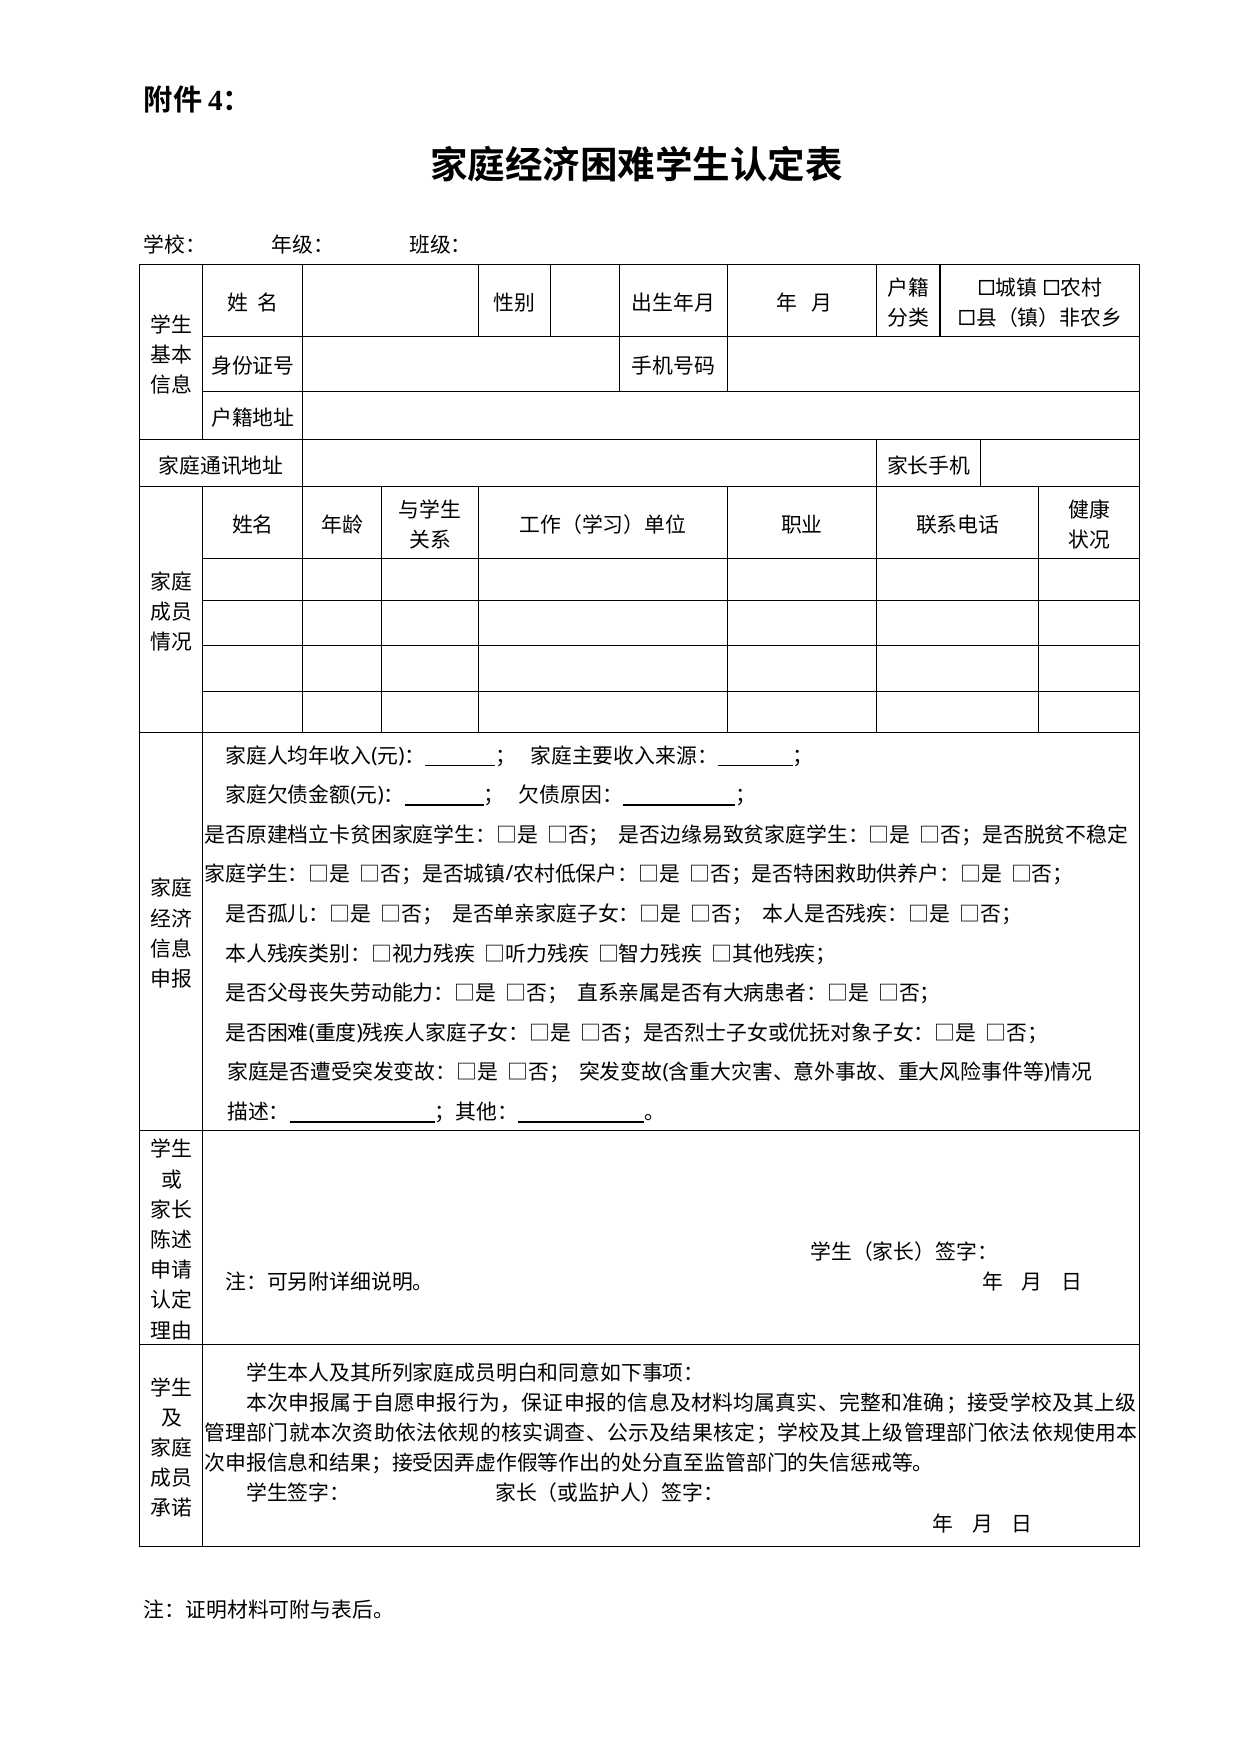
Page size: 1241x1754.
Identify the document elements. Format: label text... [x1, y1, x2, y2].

table_cell [1039, 692, 1139, 732]
table_cell [877, 559, 1038, 600]
table_cell 学生及 家庭成员承诺 [140, 1345, 202, 1546]
table_header 学生基本信息 [140, 265, 202, 439]
table_cell 与学生 关系 [382, 487, 478, 558]
table_cell 职业 [728, 487, 876, 558]
table_cell [303, 646, 381, 691]
table_cell [877, 646, 1038, 691]
table_cell [728, 646, 876, 691]
table_cell [382, 559, 478, 600]
table_cell 家庭成员情况 [140, 487, 202, 732]
table_header [303, 265, 478, 336]
table_cell 联系电话 [877, 487, 1038, 558]
table_cell 健康 状况 [1039, 487, 1139, 558]
table_cell [1039, 601, 1139, 644]
table_cell [203, 559, 302, 600]
table_cell [1039, 559, 1139, 600]
table_cell [877, 601, 1038, 644]
table_cell 手机号码 [620, 337, 727, 391]
table_cell [877, 692, 1038, 732]
table_cell 姓名 [203, 487, 302, 558]
table_cell [303, 440, 876, 486]
table_header [551, 265, 619, 336]
table_cell [382, 646, 478, 691]
table_cell [203, 692, 302, 732]
table_cell 家庭人均年收入(元)： ； 家庭主要收入来源： ； 家庭欠债金额(元)： ； 欠债原因： ； 是否原建档立卡贫困家庭学生：□是 □否； 是否边缘易致贫家庭学生：□是 □否；是否脱贫不稳定家庭学生：□是 □否；是否城镇/农村低保户：□是 □否；是否特困救助供养户：□是 □否； 是否孤儿：□是 □否； 是否单亲家庭子女：□是 □否； 本人是否残疾：□是 □否； 本人残疾类别：□视力残疾 □听力残疾 □智力残疾 □其他残疾； 是否父母丧失劳动能力：□是 □否； 直系亲属是否有大病患者：□是 □否； 是否困难(重度)残疾人家庭子女：□是 □否；是否烈士子女或优抚对象子女：□是 □否； 家庭是否遭受突发变故：□是 □否； 突发变故(含重大灾害、意外事故、重大风险事件等)情况 描述： ；其他： 。 [203, 733, 1139, 1130]
table_cell 家长手机 [877, 440, 980, 486]
table_cell [303, 392, 1139, 439]
table_cell [981, 440, 1139, 486]
table_cell [303, 559, 381, 600]
table_cell [479, 601, 727, 644]
table_cell [479, 559, 727, 600]
table_cell 身份证号 [203, 337, 302, 391]
table_cell 学生本人及其所列家庭成员明白和同意如下事项： 本次申报属于自愿申报行为，保证申报的信息及材料均属真实、完整和准确；接受学校及其上级管理部门就本次资助依法依规的核实调查、公示及结果核定；学校及其上级管理部门依法依规使用本次申报信息和结果；接受因弄虚作假等作出的处分直至监管部门的失信惩戒等。 学生签字： 家长（或监护人）签字： 年 月 日 [203, 1345, 1139, 1546]
text 注：证明材料可附与表后。 [144, 1592, 1129, 1625]
table_header 性别 [479, 265, 550, 336]
table_cell 学生或 家长陈述申请认定理由 [140, 1131, 202, 1344]
table_cell [728, 559, 876, 600]
table_cell [728, 337, 1139, 391]
text 学校： 年级： 班级： [144, 227, 1129, 260]
table_cell [728, 601, 876, 644]
table_cell [203, 646, 302, 691]
table_cell [382, 601, 478, 644]
table_header 年 月 [728, 265, 876, 336]
table_cell 学生（家长）签字： 注：可另附详细说明。 年 月 日 [203, 1131, 1139, 1344]
table_cell [728, 692, 876, 732]
table_header 姓 名 [203, 265, 302, 336]
table_cell [479, 692, 727, 732]
text 附件4： [144, 65, 1129, 130]
table_cell 工作（学习）单位 [479, 487, 727, 558]
table_cell [479, 646, 727, 691]
table_cell [203, 601, 302, 644]
table_cell 户籍地址 [203, 392, 302, 439]
text 家庭经济困难学生认定表 [144, 130, 1129, 195]
table_cell [303, 337, 619, 391]
table_cell 家庭通讯地址 [140, 440, 302, 486]
table_cell [303, 692, 381, 732]
table_header 城镇 农村 县（镇）非农乡 [941, 265, 1139, 336]
table_cell 年龄 [303, 487, 381, 558]
table_cell [1039, 646, 1139, 691]
table_cell [382, 692, 478, 732]
table_cell [303, 601, 381, 644]
table_header 出生年月 [620, 265, 727, 336]
table_cell 家庭经济信息申报 [140, 733, 202, 1130]
table_header 户籍 分类 [877, 265, 939, 336]
